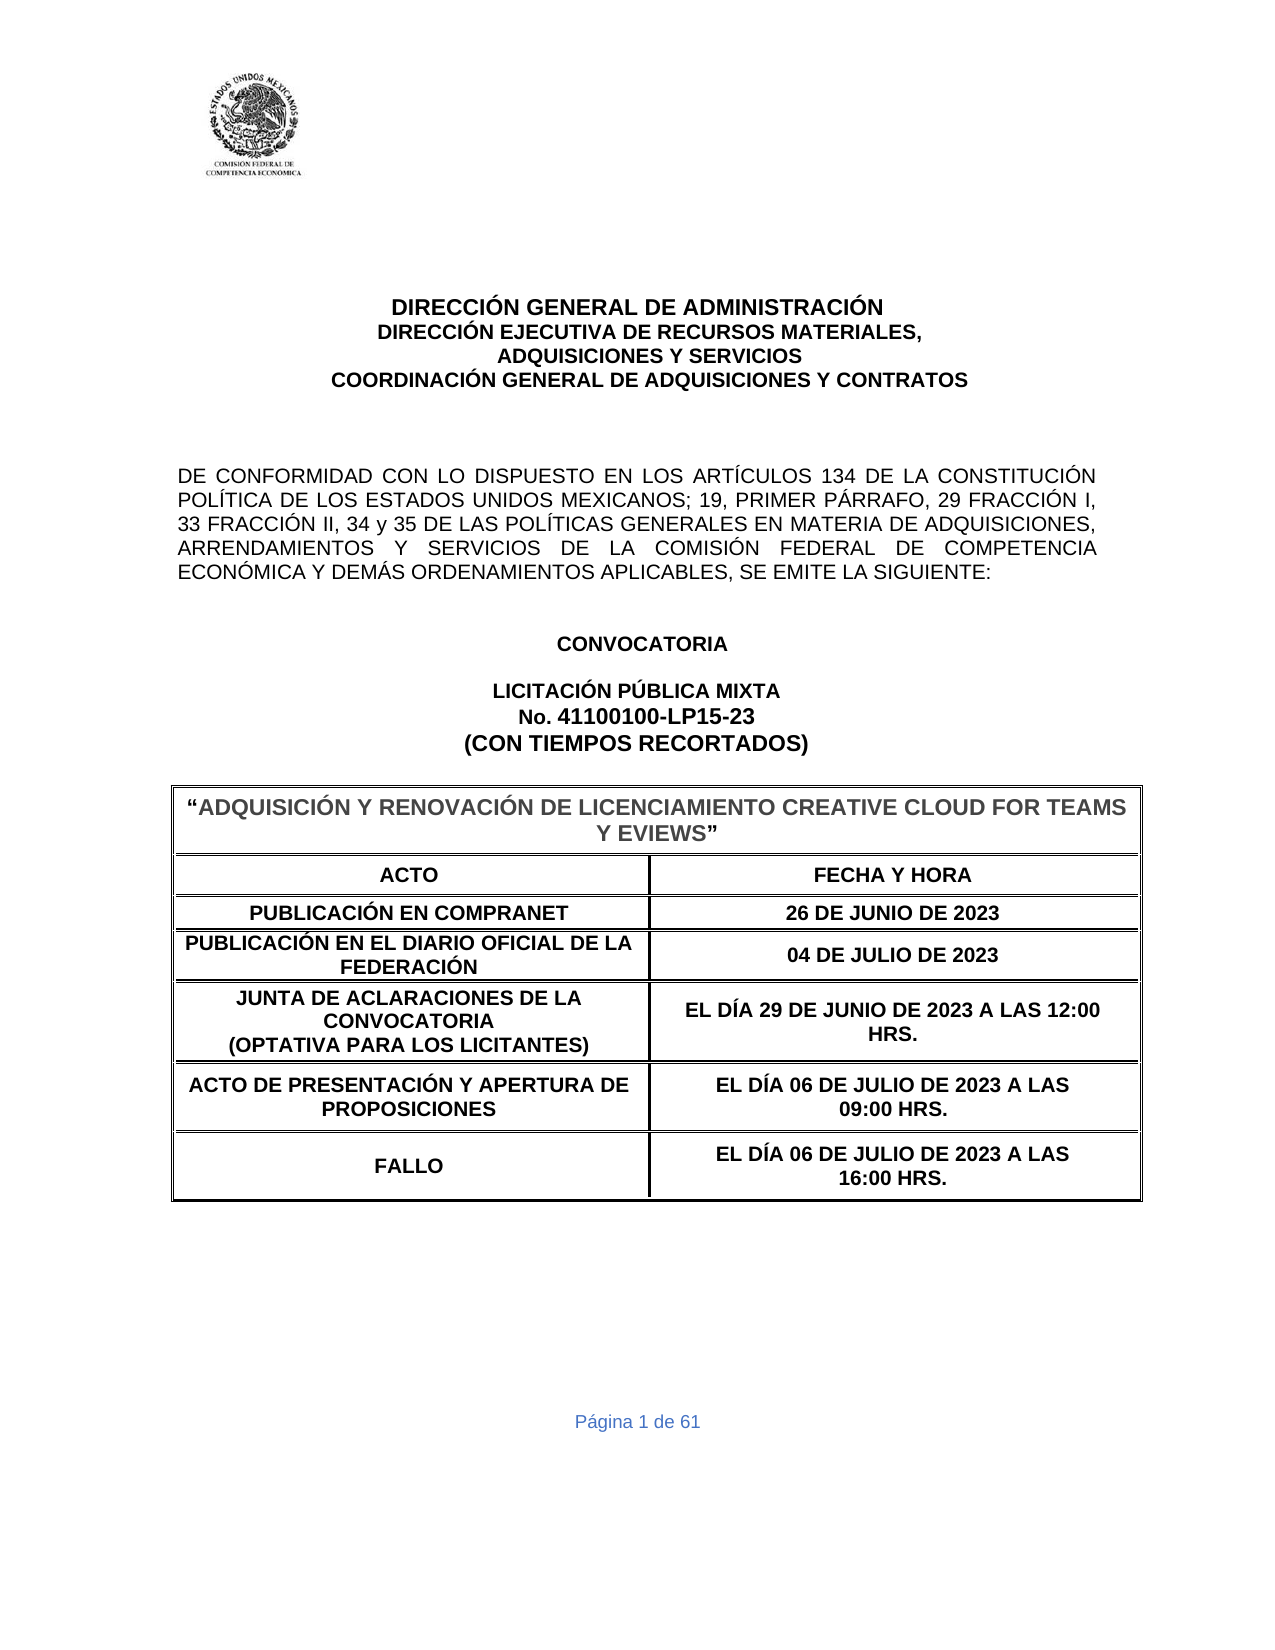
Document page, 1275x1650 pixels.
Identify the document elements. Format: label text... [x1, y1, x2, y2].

title DIRECCIÓN GENERAL DE ADMINISTRACIÓN [177, 294, 1098, 320]
table_cell PUBLICACIÓN EN EL DIARIO OFICIAL DE LA FEDERACIÓN [174, 928, 648, 979]
text DE CONFORMIDAD CON LO DISPUESTO EN LOS ARTÍCULOS 134 DE LA CONSTITUCIÓN POLÍTICA DE LOS ESTADOS UNIDOS MEXICANOS; 19, PRIMER PÁRRAFO, 29 FRACCIÓN I, 33 FRACCIÓN II, 34 y 35 DE LAS POLÍTICAS GENERALES EN MATERIA DE ADQUISICIONES, ARRENDAMIENTOS Y SERVICIOS DE LA COMISIÓN FEDERAL DE COMPETENCIA ECONÓMICA Y DEMÁS ORDENAMIENTOS APLICABLES, SE EMITE LA SIGUIENTE: [177, 464, 1098, 583]
text COORDINACIÓN GENERAL DE ADQUISICIONES Y CONTRATOS [310, 368, 989, 392]
table_cell ACTO DE PRESENTACIÓN Y APERTURA DE PROPOSICIONES [174, 1060, 648, 1129]
text LICITACIÓN PÚBLICA MIXTA [177, 679, 1096, 703]
table_cell FALLO [174, 1130, 649, 1199]
table_cell 26 DE JUNIO DE 2023 [651, 894, 1140, 928]
text No. 41100100-LP15-23 [177, 703, 1096, 730]
text DIRECCIÓN EJECUTIVA DE RECURSOS MATERIALES, ADQUISICIONES Y SERVICIOS [310, 320, 989, 368]
text CONVOCATORIA [295, 631, 989, 655]
table_cell 04 DE JULIO DE 2023 [651, 928, 1140, 979]
text (CON TIEMPOS RECORTADOS) [177, 730, 1096, 756]
table_cell PUBLICACIÓN EN COMPRANET [174, 894, 648, 928]
table_cell EL DÍA 06 DE JULIO DE 2023 A LAS 09:00 HRS. [651, 1060, 1140, 1129]
table_header “ADQUISICIÓN Y RENOVACIÓN DE LICENCIAMIENTO CREATIVE CLOUD FOR TEAMS Y EVIEWS” [174, 788, 1140, 852]
table_cell FECHA Y HORA [651, 853, 1140, 893]
table_cell ACTO [174, 853, 648, 893]
table_cell EL DÍA 29 DE JUNIO DE 2023 A LAS 12:00 HRS. [651, 979, 1140, 1060]
table_cell JUNTA DE ACLARACIONES DE LA CONVOCATORIA (OPTATIVA PARA LOS LICITANTES) [174, 979, 648, 1060]
table_cell EL DÍA 06 DE JULIO DE 2023 A LAS 16:00 HRS. [649, 1130, 1140, 1199]
picture [188, 73, 322, 179]
